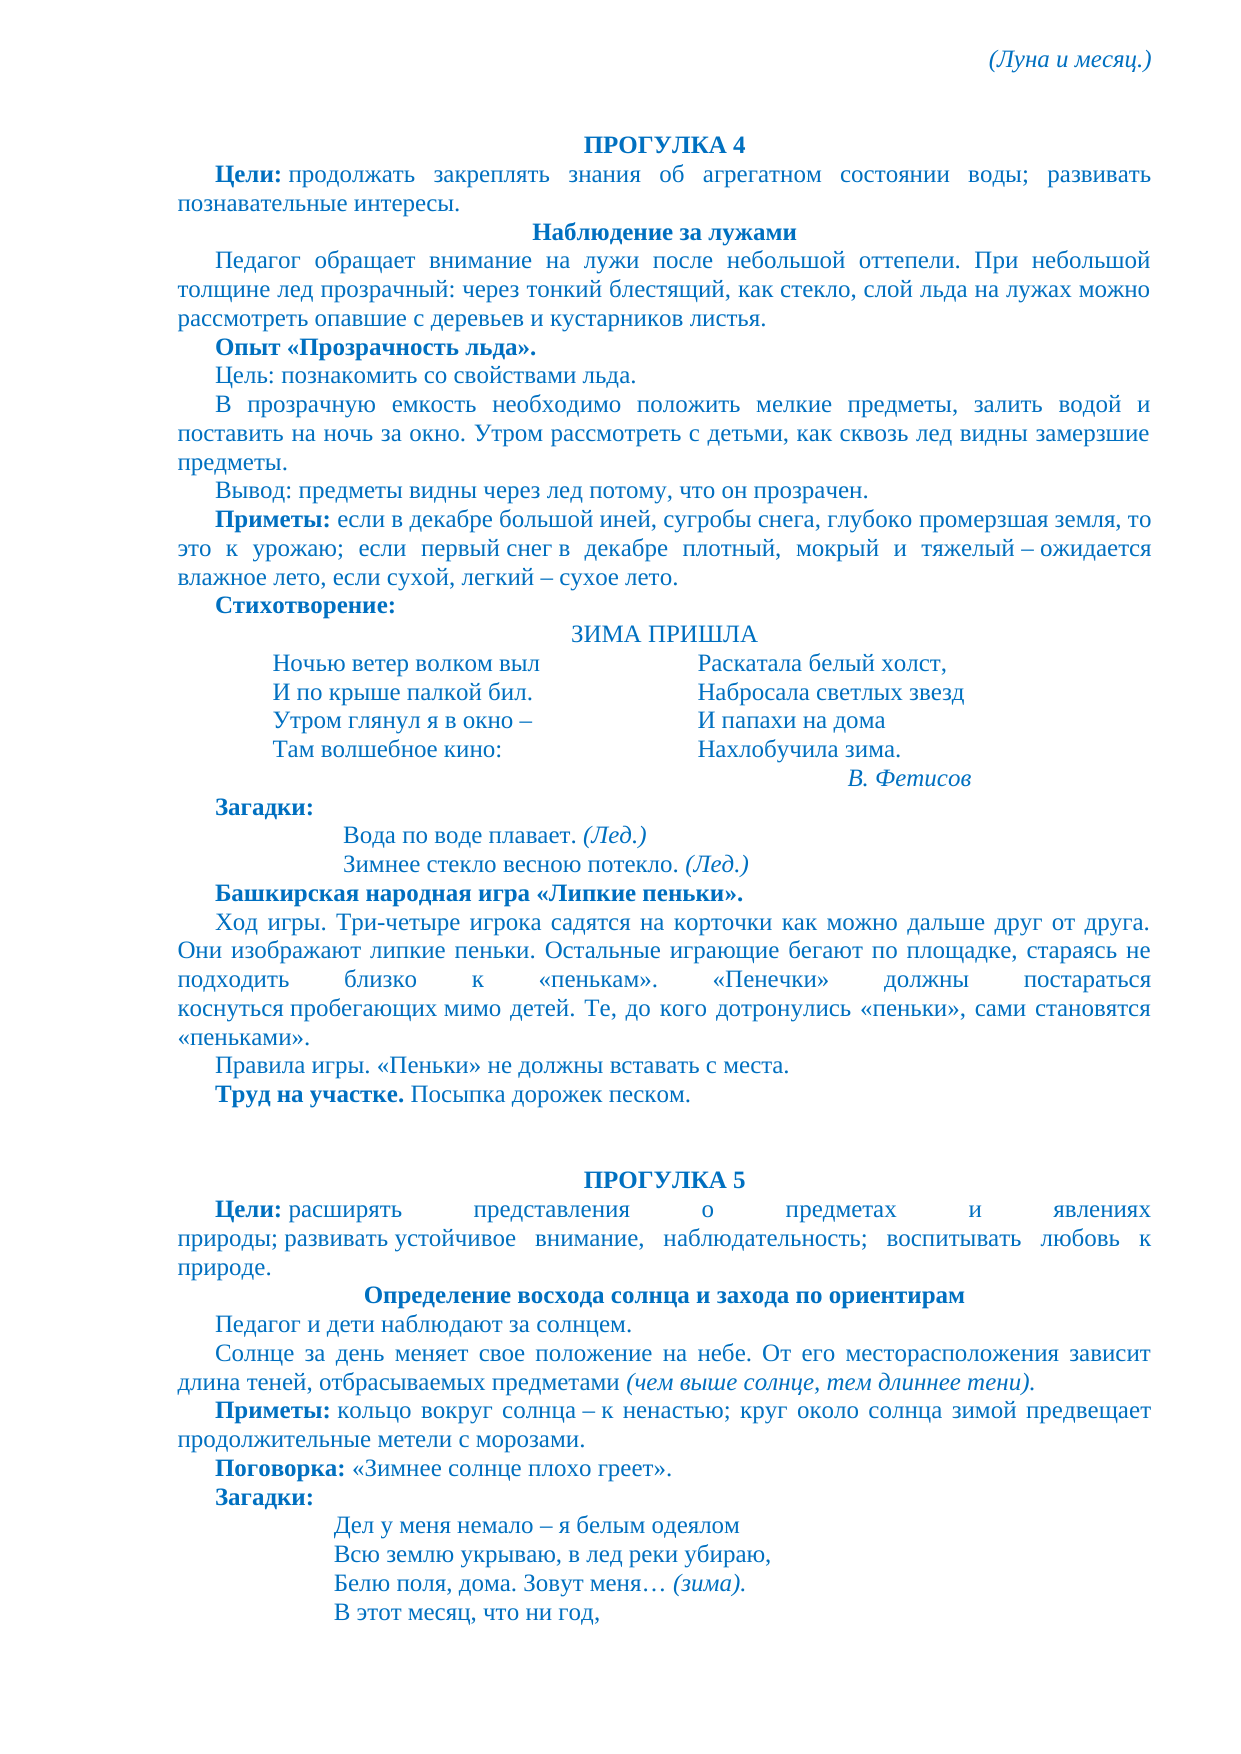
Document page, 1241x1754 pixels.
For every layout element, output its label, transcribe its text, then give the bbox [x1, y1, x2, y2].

text Вывод: предметы видны через лед потому, что он прозрачен. [177, 476, 1152, 504]
text Всю землю укрываю, в лед реки убираю, [177, 1539, 1152, 1568]
text Цели: расширять представления о предметах и явлениях природы; развивать устойчивое внимание, наблюдательность; воспитывать любовь к природе. [177, 1194, 1152, 1281]
text Опыт «Прозрачность льда». [177, 332, 1152, 361]
text В этот месяц, что ни год, [177, 1597, 1152, 1626]
text Вода по воде плавает. (Лед.) [177, 821, 1152, 849]
text В прозрачную емкость необходимо положить мелкие предметы, залить водой и поставить на ночь за окно. Утром рассмотреть с детьми, как сквозь лед видны замерзшие предметы. [177, 389, 1152, 476]
text ПРОГУЛКА 5 [177, 1166, 1152, 1194]
text Стихотворение: [177, 591, 1152, 619]
text Поговорка: «Зимнее солнце плохо греет». [177, 1453, 1152, 1482]
text Цель: познакомить со свойствами льда. [177, 361, 1152, 389]
text (Луна и месяц.) [177, 44, 1152, 73]
text Загадки: [177, 792, 1152, 821]
text ПРОГУЛКА 4 [177, 131, 1152, 159]
text Приметы: кольцо вокруг солнца – к ненастью; круг около солнца зимой предвещает продолжительные метели с морозами. [177, 1396, 1152, 1453]
table_header Ночью ветер волком выл И по крыше палкой бил. Утром глянул я в окно – Там волшебное кино: [235, 648, 664, 792]
text Педагог и дети наблюдают за солнцем. [177, 1309, 1152, 1338]
text Башкирская народная игра «Липкие пеньки». [177, 878, 1152, 907]
text ЗИМА ПРИШЛА [177, 619, 1152, 648]
text Труд на участке. Посыпка дорожек песком. [177, 1079, 1152, 1108]
table_header Раскатала белый холст, Набросала светлых звезд И папахи на дома Нахлобучила зима. В. Фетисов [664, 648, 1094, 792]
text Зимнее стекло весною потекло. (Лед.) [177, 849, 1152, 878]
text Приметы: если в декабре большой иней, сугробы снега, глубоко промерзшая земля, то это к урожаю; если первый снег в декабре плотный, мокрый и тяжелый – ожидается влажное лето, если сухой, легкий – сухое лето. [177, 504, 1152, 591]
text Правила игры. «Пеньки» не должны вставать с места. [177, 1051, 1152, 1079]
text Наблюдение за лужами [177, 217, 1152, 246]
text Педагог обращает внимание на лужи после небольшой оттепели. При небольшой толщине лед прозрачный: через тонкий блестящий, как стекло, слой льда на лужах можно рассмотреть опавшие с деревьев и кустарников листья. [177, 246, 1152, 332]
text Дел у меня немало – я белым одеялом [177, 1511, 1152, 1539]
text Загадки: [177, 1482, 1152, 1511]
text Солнце за день меняет свое положение на небе. От его месторасположения зависит длина теней, отбрасываемых предметами (чем выше солнце, тем длиннее тени). [177, 1338, 1152, 1396]
text Ход игры. Три-четыре игрока садятся на корточки как можно дальше друг от друга. Они изображают липкие пеньки. Остальные играющие бегают по площадке, стараясь не подходить близко к «пенькам». «Пенечки» должны постараться коснуться пробегающих мимо детей. Те, до кого дотронулись «пеньки», сами становятся «пеньками». [177, 907, 1152, 1051]
text Белю поля, дома. Зовут меня… (зима). [177, 1568, 1152, 1597]
text Цели: продолжать закреплять знания об агрегатном состоянии воды; развивать познавательные интересы. [177, 159, 1152, 217]
text Определение восхода солнца и захода по ориентирам [177, 1281, 1152, 1309]
